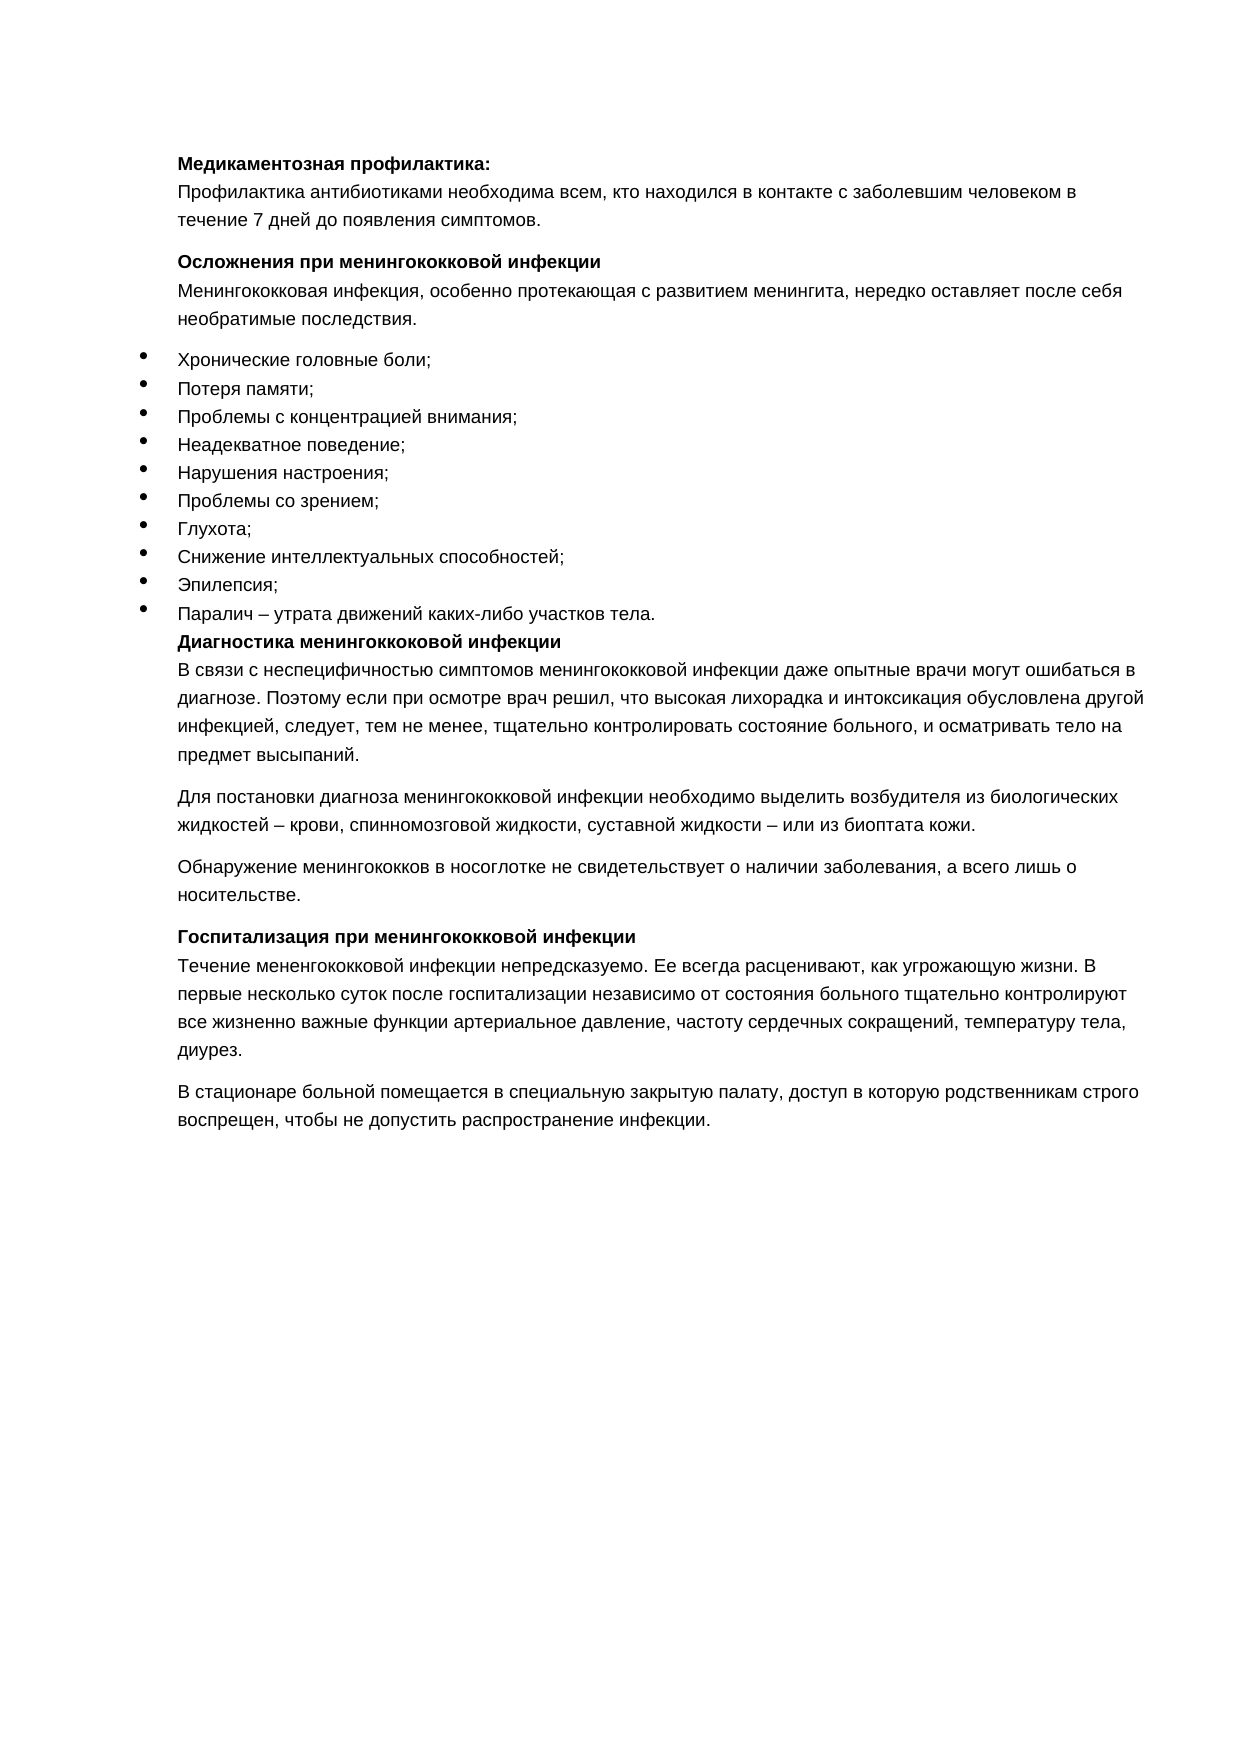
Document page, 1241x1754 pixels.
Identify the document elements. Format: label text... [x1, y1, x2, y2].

list Нарушения настроения; [140, 456, 1152, 484]
text Диагностика менингоккоковой инфекции [177, 624, 1152, 652]
list Снижение интеллектуальных способностей; [140, 540, 1152, 568]
text Медикаментозная профилактика: [177, 146, 1152, 174]
text Менингококковая инфекция, особенно протекающая с развитием менингита, нередко оставляет после себя необратимые последствия. [177, 273, 1152, 329]
list Глухота; [140, 512, 1152, 540]
list Проблемы со зрением; [140, 484, 1152, 512]
text В связи с неспецифичностью симптомов менингококковой инфекции даже опытные врачи могут ошибаться в диагнозе. Поэтому если при осмотре врач решил, что высокая лихорадка и интоксикация обусловлена другой инфекцией, следует, тем не менее, тщательно контролировать состояние больного, и осматривать тело на предмет высыпаний. [177, 652, 1152, 765]
text Обнаружение менингококков в носоглотке не свидетельствует о наличии заболевания, а всего лишь о носительстве. [177, 849, 1152, 906]
list Проблемы с концентрацией внимания; [140, 399, 1152, 427]
list Неадекватное поведение; [140, 427, 1152, 456]
list Паралич – утрата движений каких-либо участков тела. [140, 596, 1152, 624]
text В стационаре больной помещается в специальную закрытую палату, доступ в которую родственникам строго воспрещен, чтобы не допустить распространение инфекции. [177, 1074, 1152, 1131]
list Хронические головные боли; [140, 343, 1152, 371]
list Эпилепсия; [140, 568, 1152, 596]
text Течение мененгококковой инфекции непредсказуемо. Ее всегда расценивают, как угрожающую жизни. В первые несколько суток после госпитализации независимо от состояния больного тщательно контролируют все жизненно важные функции артериальное давление, частоту сердечных сокращений, температуру тела, диурез. [177, 948, 1152, 1060]
list Потеря памяти; [140, 371, 1152, 399]
text Осложнения при менингококковой инфекции [177, 245, 1152, 273]
text Для постановки диагноза менингококковой инфекции необходимо выделить возбудителя из биологических жидкостей – крови, спинномозговой жидкости, суставной жидкости – или из биоптата кожи. [177, 779, 1152, 835]
text Госпитализация при менингококковой инфекции [177, 920, 1152, 948]
text Профилактика антибиотиками необходима всем, кто находился в контакте с заболевшим человеком в течение 7 дней до появления симптомов. [177, 174, 1152, 231]
